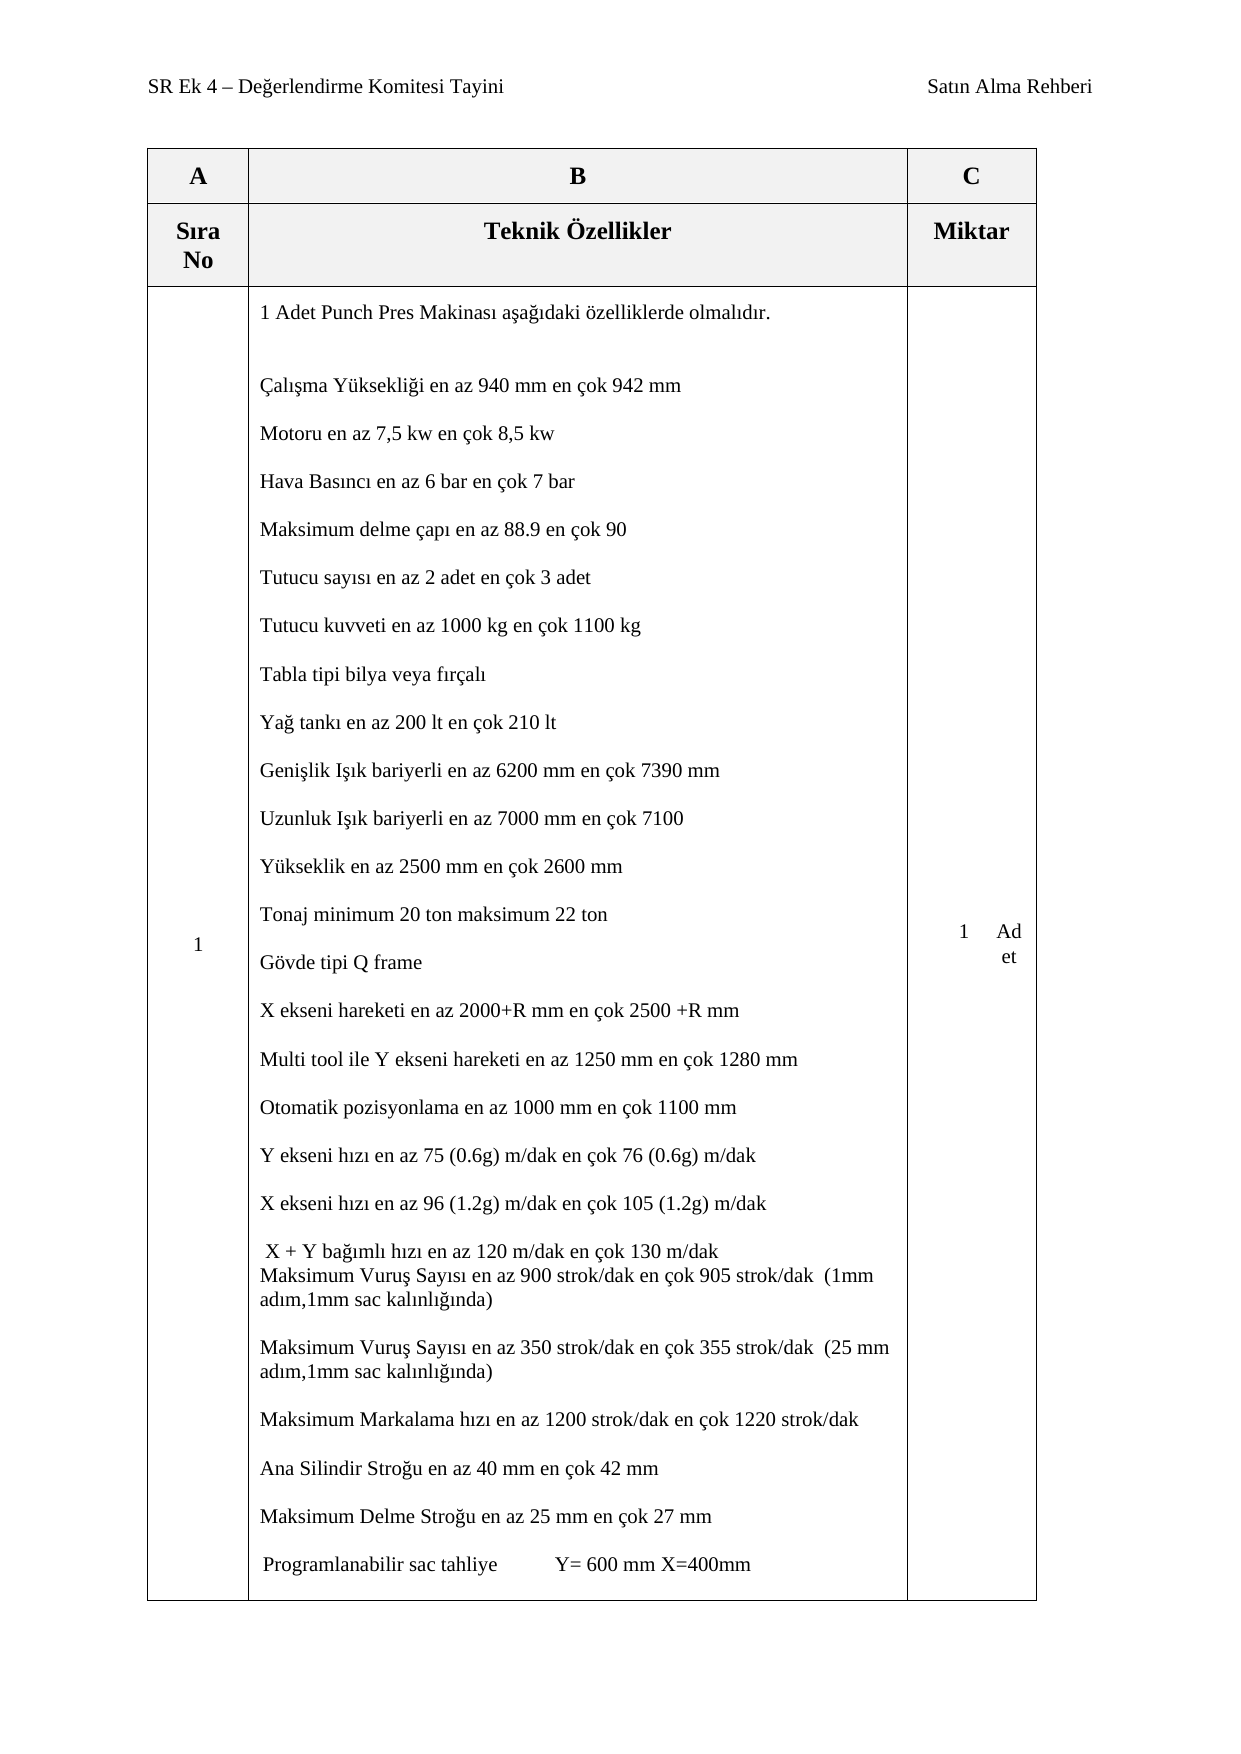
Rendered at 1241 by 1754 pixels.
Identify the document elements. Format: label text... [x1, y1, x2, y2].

table_cell Miktar [908, 204, 1036, 286]
table_header B [249, 149, 907, 202]
table_cell 1 Adet Punch Pres Makinası aşağıdaki özelliklerde olmalıdır. Çalışma Yüksekliği en az 940 mm en çok 942 mm Motoru en az 7,5 kw en çok 8,5 kw Hava Basıncı en az 6 bar en çok 7 bar Maksimum delme çapı en az 88.9 en çok 90 Tutucu sayısı en az 2 adet en çok 3 adet Tutucu kuvveti en az 1000 kg en çok 1100 kg Tabla tipi bilya veya fırçalı Yağ tankı en az 200 lt en çok 210 lt Genişlik Işık bariyerli en az 6200 mm en çok 7390 mm Uzunluk Işık bariyerli en az 7000 mm en çok 7100 Yükseklik en az 2500 mm en çok 2600 mm Tonaj minimum 20 ton maksimum 22 ton Gövde tipi Q frame X ekseni hareketi en az 2000+R mm en çok 2500 +R mm Multi tool ile Y ekseni hareketi en az 1250 mm en çok 1280 mm Otomatik pozisyonlama en az 1000 mm en çok 1100 mm Y ekseni hızı en az 75 (0.6g) m/dak en çok 76 (0.6g) m/dak X ekseni hızı en az 96 (1.2g) m/dak en çok 105 (1.2g) m/dak X + Y bağımlı hızı en az 120 m/dak en çok 130 m/dak Maksimum Vuruş Sayısı en az 900 strok/dak en çok 905 strok/dak (1mm adım,1mm sac kalınlığında) Maksimum Vuruş Sayısı en az 350 strok/dak en çok 355 strok/dak (25 mm adım,1mm sac kalınlığında) Maksimum Markalama hızı en az 1200 strok/dak en çok 1220 strok/dak Ana Silindir Stroğu en az 40 mm en çok 42 mm Maksimum Delme Stroğu en az 25 mm en çok 27 mm [249, 287, 907, 1600]
table_cell Teknik Özellikler [249, 204, 907, 286]
table_cell 1 [148, 287, 248, 1600]
table_header C [908, 149, 1036, 202]
table_cell Sıra No [148, 204, 248, 286]
table_cell Adet [908, 287, 1036, 1600]
table_header A [148, 149, 248, 202]
